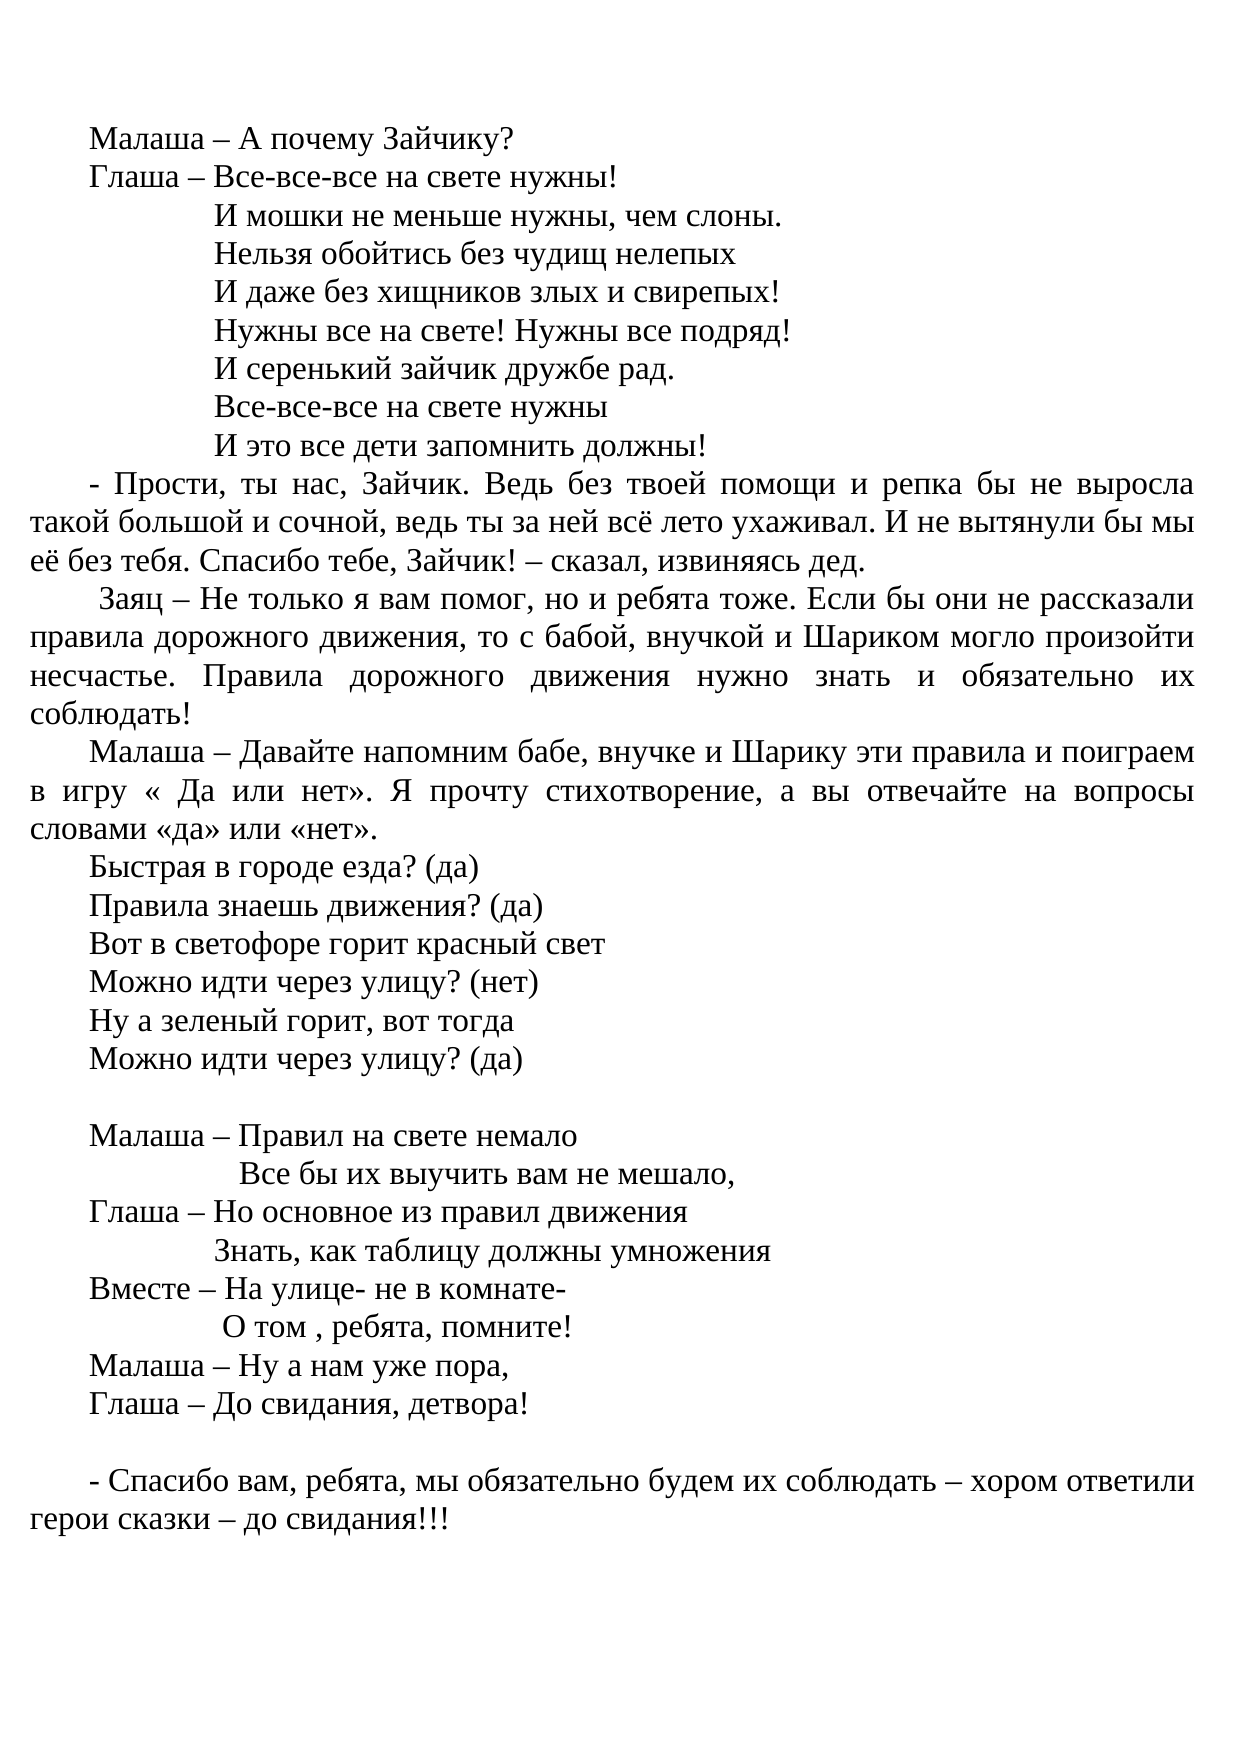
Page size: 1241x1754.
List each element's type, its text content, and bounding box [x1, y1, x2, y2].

text Вместе – На улице- не в комнате- [29, 1268, 1196, 1306]
text Знать, как таблицу должны умножения [29, 1230, 1196, 1268]
text И это все дети запомнить должны! [29, 425, 1196, 463]
text Малаша – Ну а нам уже пора, [29, 1345, 1196, 1383]
text Малаша – Давайте напомним бабе, внучке и Шарику эти правила и поиграем в игру « Да или нет». Я прочту стихотворение, а вы отвечайте на вопросы словами «да» или «нет». [29, 731, 1196, 846]
text Правила знаешь движения? (да) [29, 885, 1196, 923]
text Можно идти через улицу? (да) [29, 1038, 1196, 1076]
text Глаша – Но основное из правил движения [29, 1191, 1196, 1230]
text Глаша – До свидания, детвора! [29, 1383, 1196, 1421]
text Заяц – Не только я вам помог, но и ребята тоже. Если бы они не рассказали правила дорожного движения, то с бабой, внучкой и Шариком могло произойти несчастье. Правила дорожного движения нужно знать и обязательно их соблюдать! [29, 578, 1196, 731]
text Малаша – А почему Зайчику? [29, 118, 1196, 156]
text О том , ребята, помните! [29, 1306, 1196, 1345]
text Нельзя обойтись без чудищ нелепых [29, 233, 1196, 271]
text Быстрая в городе езда? (да) [29, 846, 1196, 885]
text Все-все-все на свете нужны [29, 386, 1196, 425]
text - Спасибо вам, ребята, мы обязательно будем их соблюдать – хором ответили герои сказки – до свидания!!! [29, 1460, 1196, 1536]
text Все бы их выучить вам не мешало, [29, 1153, 1196, 1191]
text И мошки не меньше нужны, чем слоны. [29, 195, 1196, 233]
text Можно идти через улицу? (нет) [29, 961, 1196, 1000]
text Вот в светофоре горит красный свет [29, 923, 1196, 961]
text Малаша – Правил на свете немало [29, 1115, 1196, 1153]
text - Прости, ты нас, Зайчик. Ведь без твоей помощи и репка бы не выросла такой большой и сочной, ведь ты за ней всё лето ухаживал. И не вытянули бы мы её без тебя. Спасибо тебе, Зайчик! – сказал, извиняясь дед. [29, 463, 1196, 578]
text Ну а зеленый горит, вот тогда [29, 1000, 1196, 1038]
text И серенький зайчик дружбе рад. [29, 348, 1196, 386]
text Нужны все на свете! Нужны все подряд! [29, 310, 1196, 348]
text Глаша – Все-все-все на свете нужны! [29, 156, 1196, 195]
text И даже без хищников злых и свирепых! [29, 271, 1196, 310]
